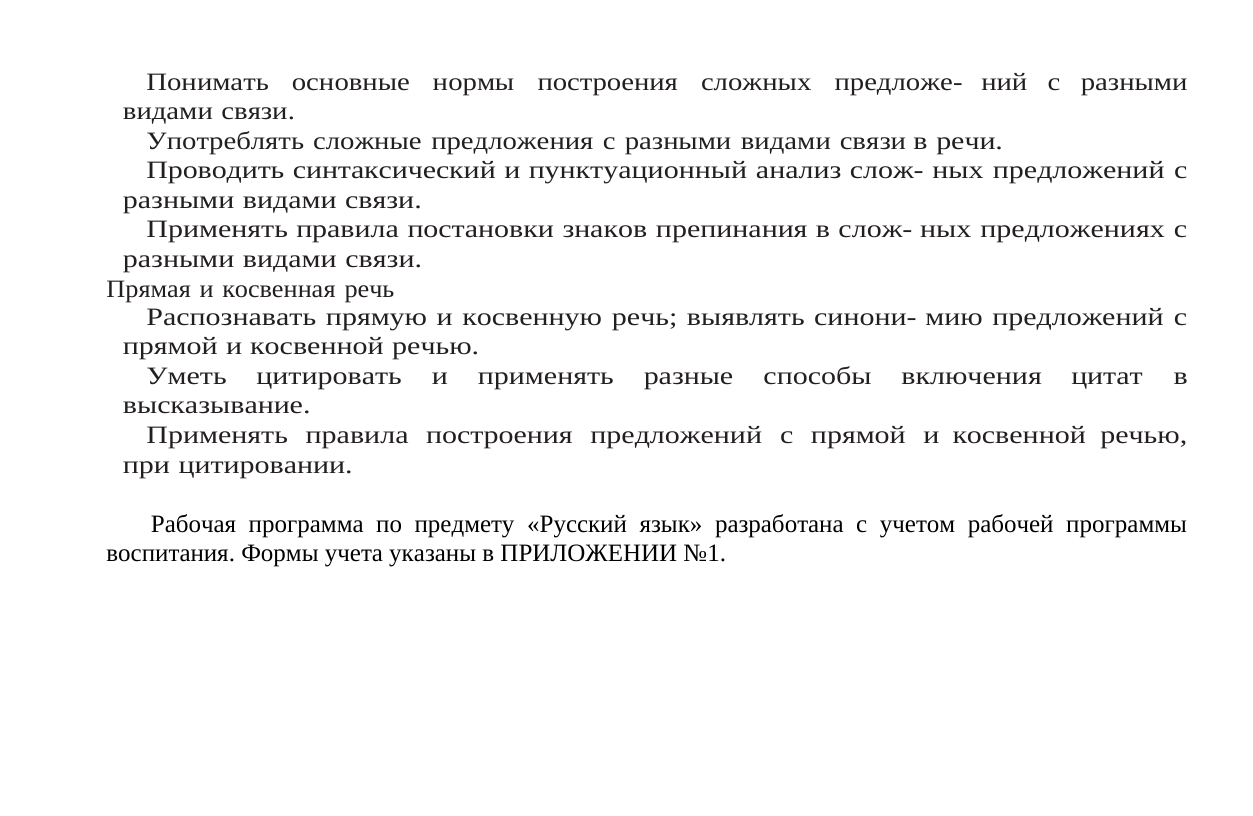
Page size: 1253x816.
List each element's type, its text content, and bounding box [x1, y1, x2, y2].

text Уметь цитировать и применять разные способы включения цитат в высказывание. [123, 361, 1187, 419]
text Распознавать прямую и косвенную речь; выявлять синони- мию предложений с прямой и косвенной речью. [123, 302, 1187, 360]
text Понимать основные нормы построения сложных предложе- ний с разными видами связи. [123, 67, 1187, 125]
subtitle Прямая и косвенная речь [106, 278, 1187, 302]
text Проводить синтаксический и пунктуационный анализ слож- ных предложений с разными видами связи. [123, 155, 1187, 214]
text Употреблять сложные предложения с разными видами связи в речи. [123, 126, 1172, 154]
text Применять правила постановки знаков препинания в слож- ных предложениях с разными видами связи. [123, 214, 1187, 273]
text Применять правила построения предложений с прямой и косвенной речью, при цитировании. [123, 420, 1187, 478]
text Рабочая программа по предмету «Русский язык» разработана с учетом рабочей программы воспитания. Формы учета указаны в ПРИЛОЖЕНИИ №1. [106, 509, 1187, 566]
